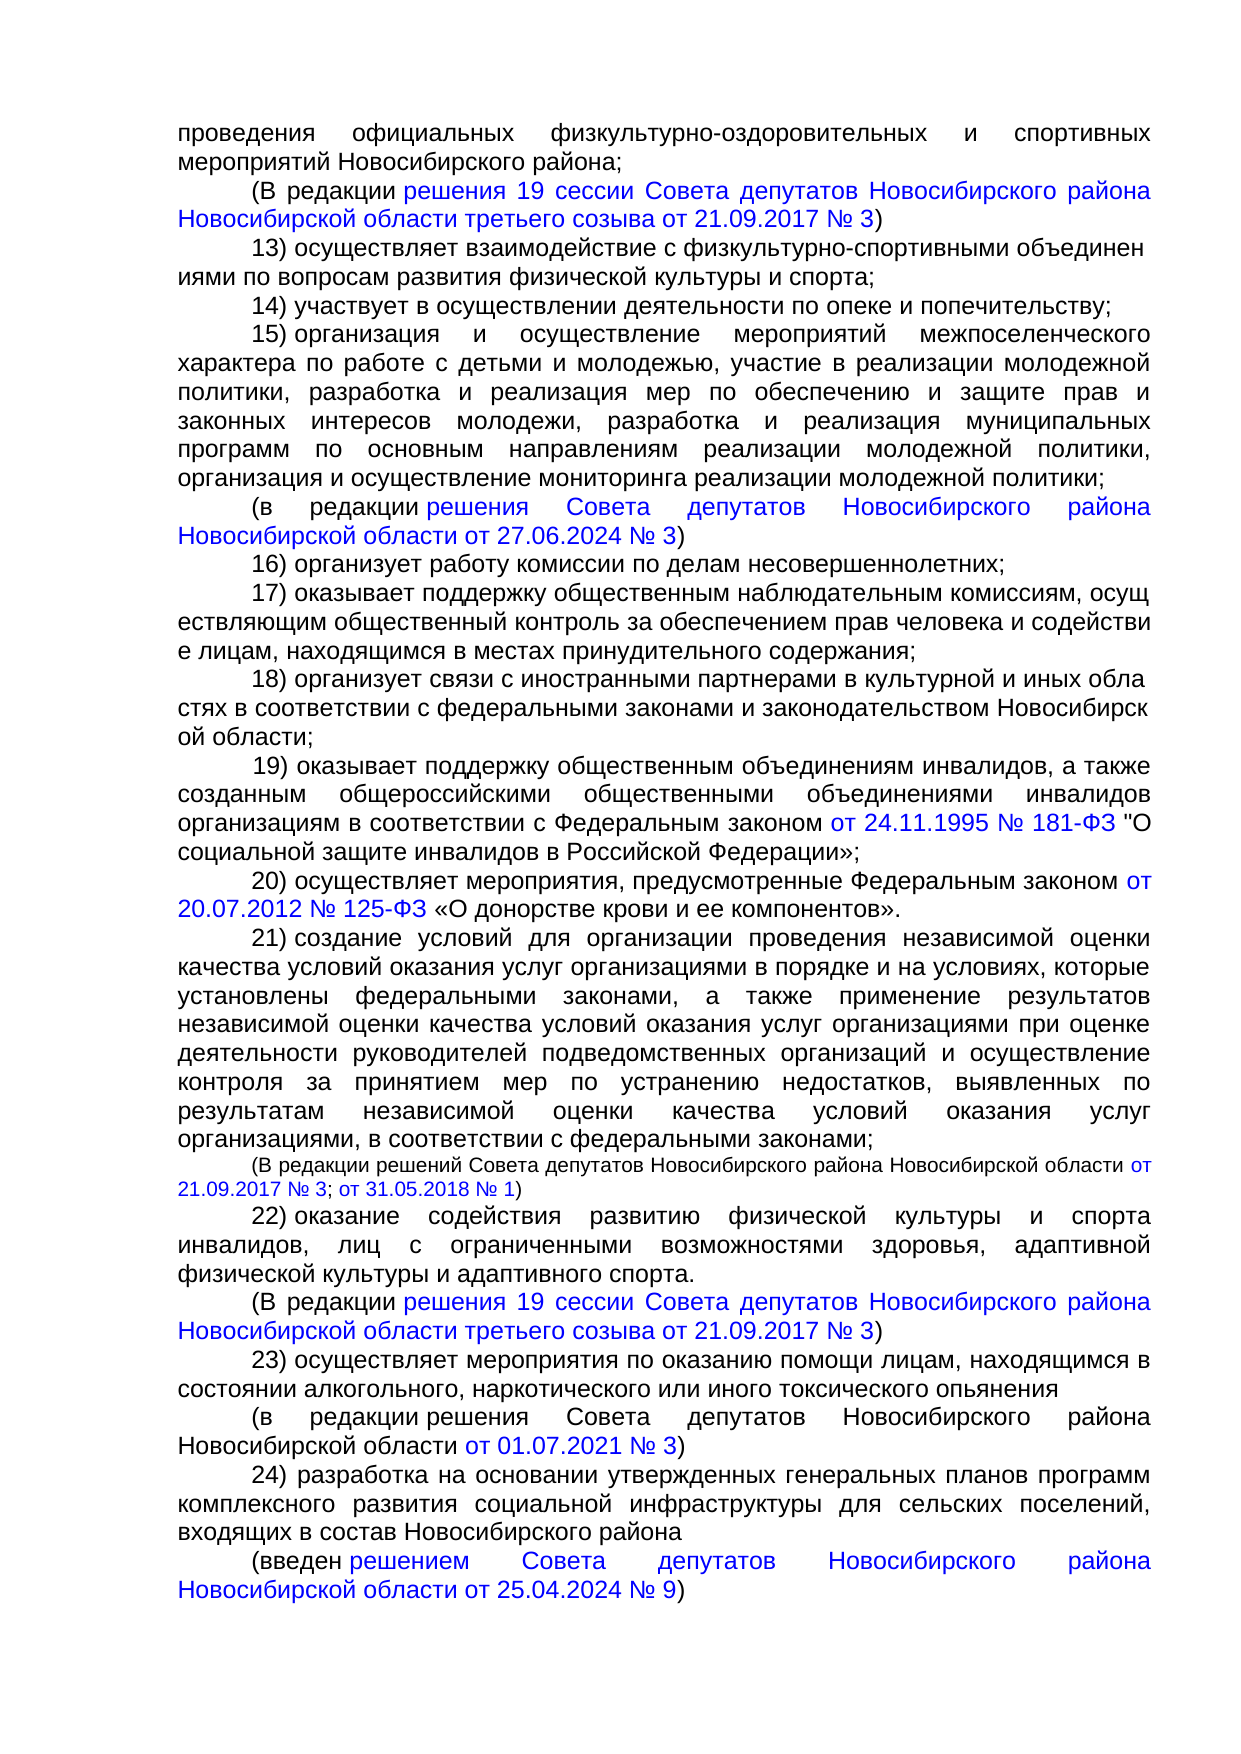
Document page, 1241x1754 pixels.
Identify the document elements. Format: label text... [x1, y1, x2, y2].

text 19) оказывает поддержку общественным объединениям инвалидов, а также созданным общероссийскими общественными объединениями инвалидов организациям в соответствии с Федеральным законом от 24.11.1995 № 181-ФЗ "О социальной защите инвалидов в Российской Федерации»; [177, 751, 1152, 866]
text 18) организует связи с иностранными партнерами в культурной и иных областях в соответствии с федеральными законами и законодательством Новосибирской области; [177, 664, 1152, 751]
text 21) создание условий для организации проведения независимой оценки качества условий оказания услуг организациями в порядке и на условиях, которые установлены федеральными законами, а также применение результатов независимой оценки качества условий оказания услуг организациями при оценке деятельности руководителей подведомственных организаций и осуществление контроля за принятием мер по устранению недостатков, выявленных по результатам независимой оценки качества условий оказания услуг организациями, в соответствии с федеральными законами; [177, 923, 1152, 1153]
text 24) разработка на основании утвержденных генеральных планов программ комплексного развития социальной инфраструктуры для сельских поселений, входящих в состав Новосибирского района [177, 1460, 1152, 1546]
text 16) организует работу комиссии по делам несовершеннолетних; [177, 549, 1152, 578]
text 20) осуществляет мероприятия, предусмотренные Федеральным законом от 20.07.2012 № 125-ФЗ «О донорстве крови и ее компонентов». [177, 866, 1152, 923]
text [177, 118, 1152, 176]
text (В редакции решения 19 сессии Совета депутатов Новосибирского района Новосибирской области третьего созыва от 21.09.2017 № 3) [177, 1287, 1152, 1345]
text 13) осуществляет взаимодействие с физкультурно-спортивными объединениями по вопросам развития физической культуры и спорта; [177, 233, 1152, 291]
text (введен решением Совета депутатов Новосибирского района Новосибирской области от 25.04.2024 № 9) [177, 1546, 1152, 1603]
text 22) оказание содействия развитию физической культуры и спорта инвалидов, лиц с ограниченными возможностями здоровья, адаптивной физической культуры и адаптивного спорта. [177, 1201, 1152, 1287]
text 15) организация и осуществление мероприятий межпоселенческого характера по работе с детьми и молодежью, участие в реализации молодежной политики, разработка и реализация мер по обеспечению и защите прав и законных интересов молодежи, разработка и реализация муниципальных программ по основным направлениям реализации молодежной политики, организация и осуществление мониторинга реализации молодежной политики; [177, 319, 1152, 492]
text (в редакции решения Совета депутатов Новосибирского района Новосибирской области от 01.07.2021 № 3) [177, 1402, 1152, 1460]
text 14) участвует в осуществлении деятельности по опеке и попечительству; [177, 291, 1152, 319]
text (в редакции решения Совета депутатов Новосибирского района Новосибирской области от 27.06.2024 № 3) [177, 492, 1152, 549]
text (В редакции решений Совета депутатов Новосибирского района Новосибирской области от 21.09.2017 № 3; от 31.05.2018 № 1) [177, 1153, 1152, 1201]
text 23) осуществляет мероприятия по оказанию помощи лицам, находящимся в состоянии алкогольного, наркотического или иного токсического опьянения [177, 1345, 1152, 1402]
text (В редакции решения 19 сессии Совета депутатов Новосибирского района Новосибирской области третьего созыва от 21.09.2017 № 3) [177, 176, 1152, 233]
text 17) оказывает поддержку общественным наблюдательным комиссиям, осуществляющим общественный контроль за обеспечением прав человека и содействие лицам, находящимся в местах принудительного содержания; [177, 578, 1152, 664]
